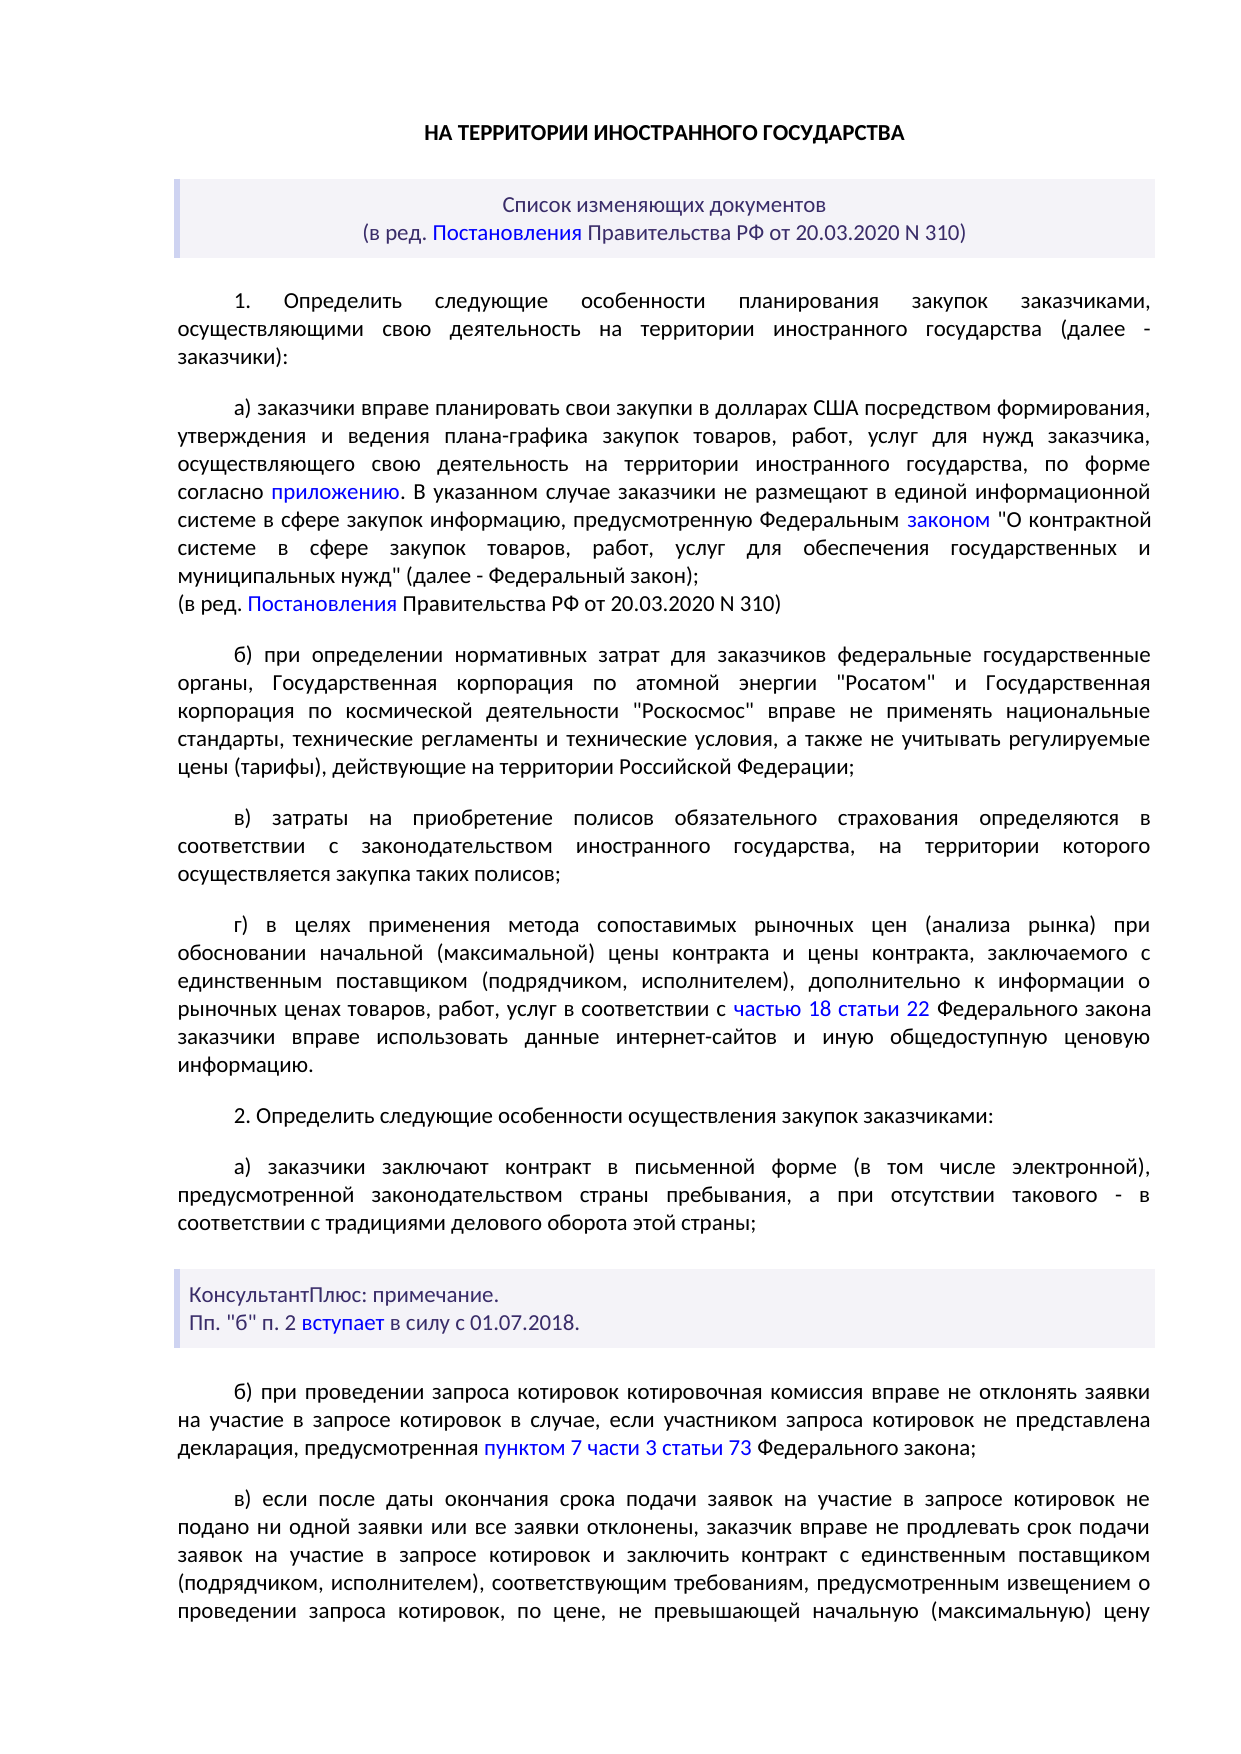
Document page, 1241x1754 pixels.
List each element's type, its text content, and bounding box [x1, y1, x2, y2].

text 1. Определить следующие особенности планирования закупок заказчиками, осуществляющими свою деятельность на территории иностранного государства (далее - заказчики): [177, 286, 1152, 370]
text а) заказчики заключают контракт в письменной форме (в том числе электронной), предусмотренной законодательством страны пребывания, а при отсутствии такового - в соответствии с традициями делового оборота этой страны; [177, 1152, 1152, 1236]
text в) затраты на приобретение полисов обязательного страхования определяются в соответствии с законодательством иностранного государства, на территории которого осуществляется закупка таких полисов; [177, 803, 1152, 887]
text б) при проведении запроса котировок котировочная комиссия вправе не отклонять заявки на участие в запросе котировок в случае, если участником запроса котировок не представлена декларация, предусмотренная пунктом 7 части 3 статьи 73 Федерального закона; [177, 1377, 1152, 1461]
title НА ТЕРРИТОРИИ ИНОСТРАННОГО ГОСУДАРСТВА [177, 118, 1152, 146]
table_header КонсультантПлюс: примечание. Пп. "б" п. 2 вступает в силу с 01.07.2018. [180, 1269, 1149, 1348]
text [177, 1484, 1152, 1624]
text а) заказчики вправе планировать свои закупки в долларах США посредством формирования, утверждения и ведения плана-графика закупок товаров, работ, услуг для нужд заказчика, осуществляющего свою деятельность на территории иностранного государства, по форме согласно приложению. В указанном случае заказчики не размещают в единой информационной системе в сфере закупок информацию, предусмотренную Федеральным законом "О контрактной системе в сфере закупок товаров, работ, услуг для обеспечения государственных и муниципальных нужд" (далее - Федеральный закон); [177, 393, 1152, 589]
text б) при определении нормативных затрат для заказчиков федеральные государственные органы, Государственная корпорация по атомной энергии "Росатом" и Государственная корпорация по космической деятельности "Роскосмос" вправе не применять национальные стандарты, технические регламенты и технические условия, а также не учитывать регулируемые цены (тарифы), действующие на территории Российской Федерации; [177, 640, 1152, 780]
text (в ред. Постановления Правительства РФ от 20.03.2020 N 310) [177, 589, 1152, 617]
table_header Список изменяющих документов (в ред. Постановления Правительства РФ от 20.03.2020 N 310) [180, 179, 1149, 258]
text 2. Определить следующие особенности осуществления закупок заказчиками: [177, 1101, 1152, 1129]
text г) в целях применения метода сопоставимых рыночных цен (анализа рынка) при обосновании начальной (максимальной) цены контракта и цены контракта, заключаемого с единственным поставщиком (подрядчиком, исполнителем), дополнительно к информации о рыночных ценах товаров, работ, услуг в соответствии с частью 18 статьи 22 Федерального закона заказчики вправе использовать данные интернет-сайтов и иную общедоступную ценовую информацию. [177, 910, 1152, 1078]
